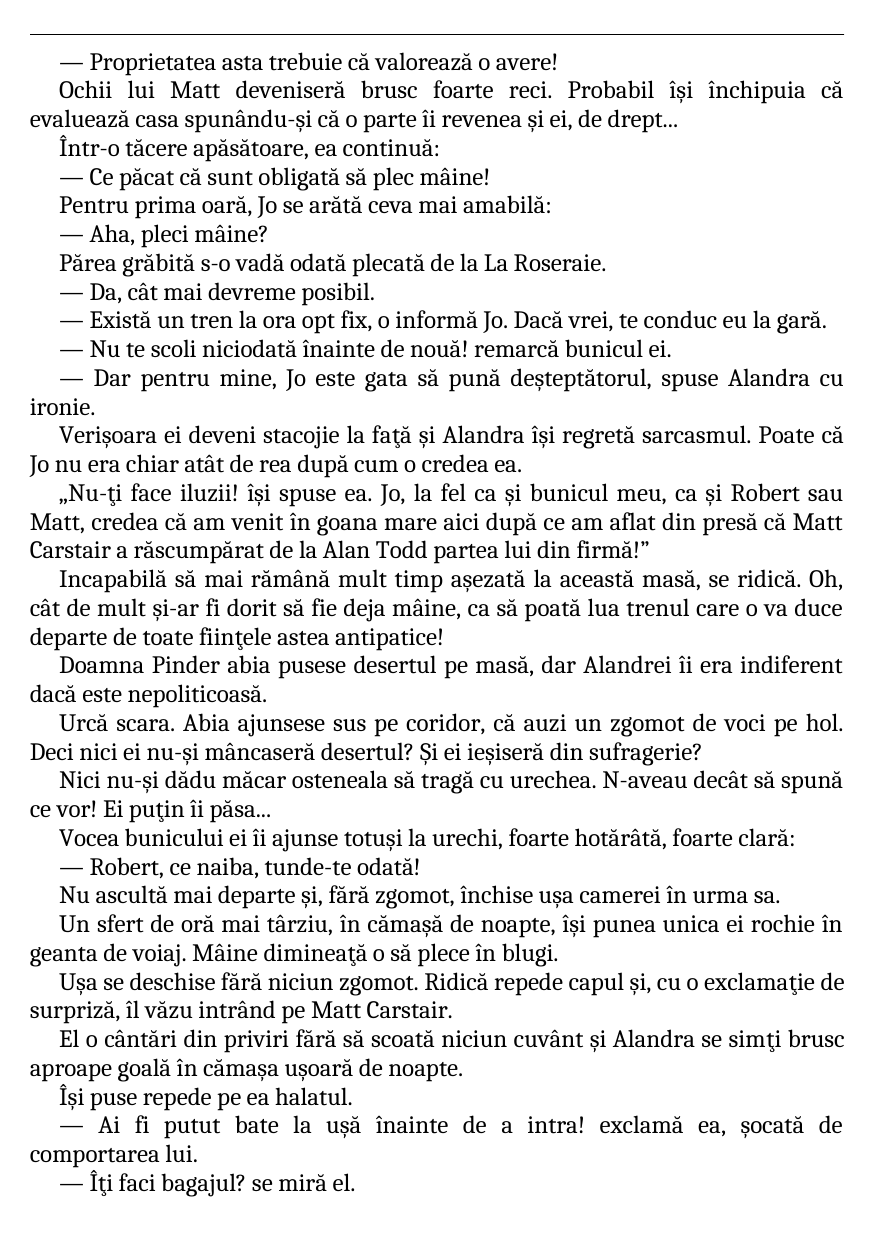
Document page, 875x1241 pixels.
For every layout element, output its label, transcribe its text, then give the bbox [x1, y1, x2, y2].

text Urcă scara. Abia ajunsese sus pe coridor, că auzi un zgomot de voci pe hol. Deci nici ei nu-şi mâncaseră desertul? Şi ei ieşiseră din sufragerie? [29, 709, 844, 766]
text — Dar pentru mine, Jo este gata să pună deşteptătorul, spuse Alandra cu ironie. [29, 364, 844, 421]
text — Ce păcat că sunt obligată să plec mâine! [29, 163, 844, 191]
text — Da, cât mai devreme posibil. [29, 278, 844, 306]
text Nici nu-şi dădu măcar osteneala să tragă cu urechea. N-aveau decât să spună ce vor! Ei puţin îi păsa... [29, 766, 844, 824]
text Un sfert de oră mai târziu, în cămaşă de noapte, îşi punea unica ei rochie în geanta de voiaj. Mâine dimineaţă o să plece în blugi. [29, 910, 844, 968]
text Pentru prima oară, Jo se arătă ceva mai amabilă: [29, 191, 844, 220]
text — Nu te scoli niciodată înainte de nouă! remarcă bunicul ei. [29, 335, 844, 364]
text — Există un tren la ora opt fix, o informă Jo. Dacă vrei, te conduc eu la gară. [29, 306, 844, 335]
text Uşa se deschise fără niciun zgomot. Ridică repede capul şi, cu o exclamaţie de surpriză, îl văzu intrând pe Matt Carstair. [29, 968, 844, 1025]
text Nu ascultă mai departe şi, fără zgomot, închise uşa camerei în urma sa. [29, 881, 844, 910]
text — Aha, pleci mâine? [29, 220, 844, 249]
text Într-o tăcere apăsătoare, ea continuă: [29, 134, 844, 163]
text — Îţi faci bagajul? se miră el. [29, 1169, 844, 1198]
text — Proprietatea asta trebuie că valorează o avere! [29, 48, 844, 76]
text Îşi puse repede pe ea halatul. [29, 1083, 844, 1111]
text Ochii lui Matt deveniseră brusc foarte reci. Probabil îşi închipuia că evaluează casa spunându-şi că o parte îi revenea şi ei, de drept... [29, 76, 844, 134]
text — Ai fi putut bate la uşă înainte de a intra! exclamă ea, şocată de comportarea lui. [29, 1111, 844, 1169]
text — Robert, ce naiba, tunde-te odată! [29, 853, 844, 881]
text Incapabilă să mai rămână mult timp aşezată la această masă, se ridică. Oh, cât de mult şi-ar fi dorit să fie deja mâine, ca să poată lua trenul care o va duce departe de toate fiinţele astea antipatice! [29, 565, 844, 651]
text Părea grăbită s-o vadă odată plecată de la La Roseraie. [29, 249, 844, 278]
text Doamna Pinder abia pusese desertul pe masă, dar Alandrei îi era indiferent dacă este nepoliticoasă. [29, 651, 844, 709]
text Verişoara ei deveni stacojie la faţă şi Alandra îşi regretă sarcasmul. Poate că Jo nu era chiar atât de rea după cum o credea ea. [29, 421, 844, 479]
text El o cântări din priviri fără să scoată niciun cuvânt şi Alandra se simţi brusc aproape goală în cămaşa uşoară de noapte. [29, 1025, 844, 1083]
text Vocea bunicului ei îi ajunse totuşi la urechi, foarte hotărâtă, foarte clară: [29, 824, 844, 853]
text „Nu-ţi face iluzii! îşi spuse ea. Jo, la fel ca şi bunicul meu, ca şi Robert sau Matt, credea că am venit în goana mare aici după ce am aflat din presă că Matt Carstair a răscumpărat de la Alan Todd partea lui din firmă!” [29, 479, 844, 565]
